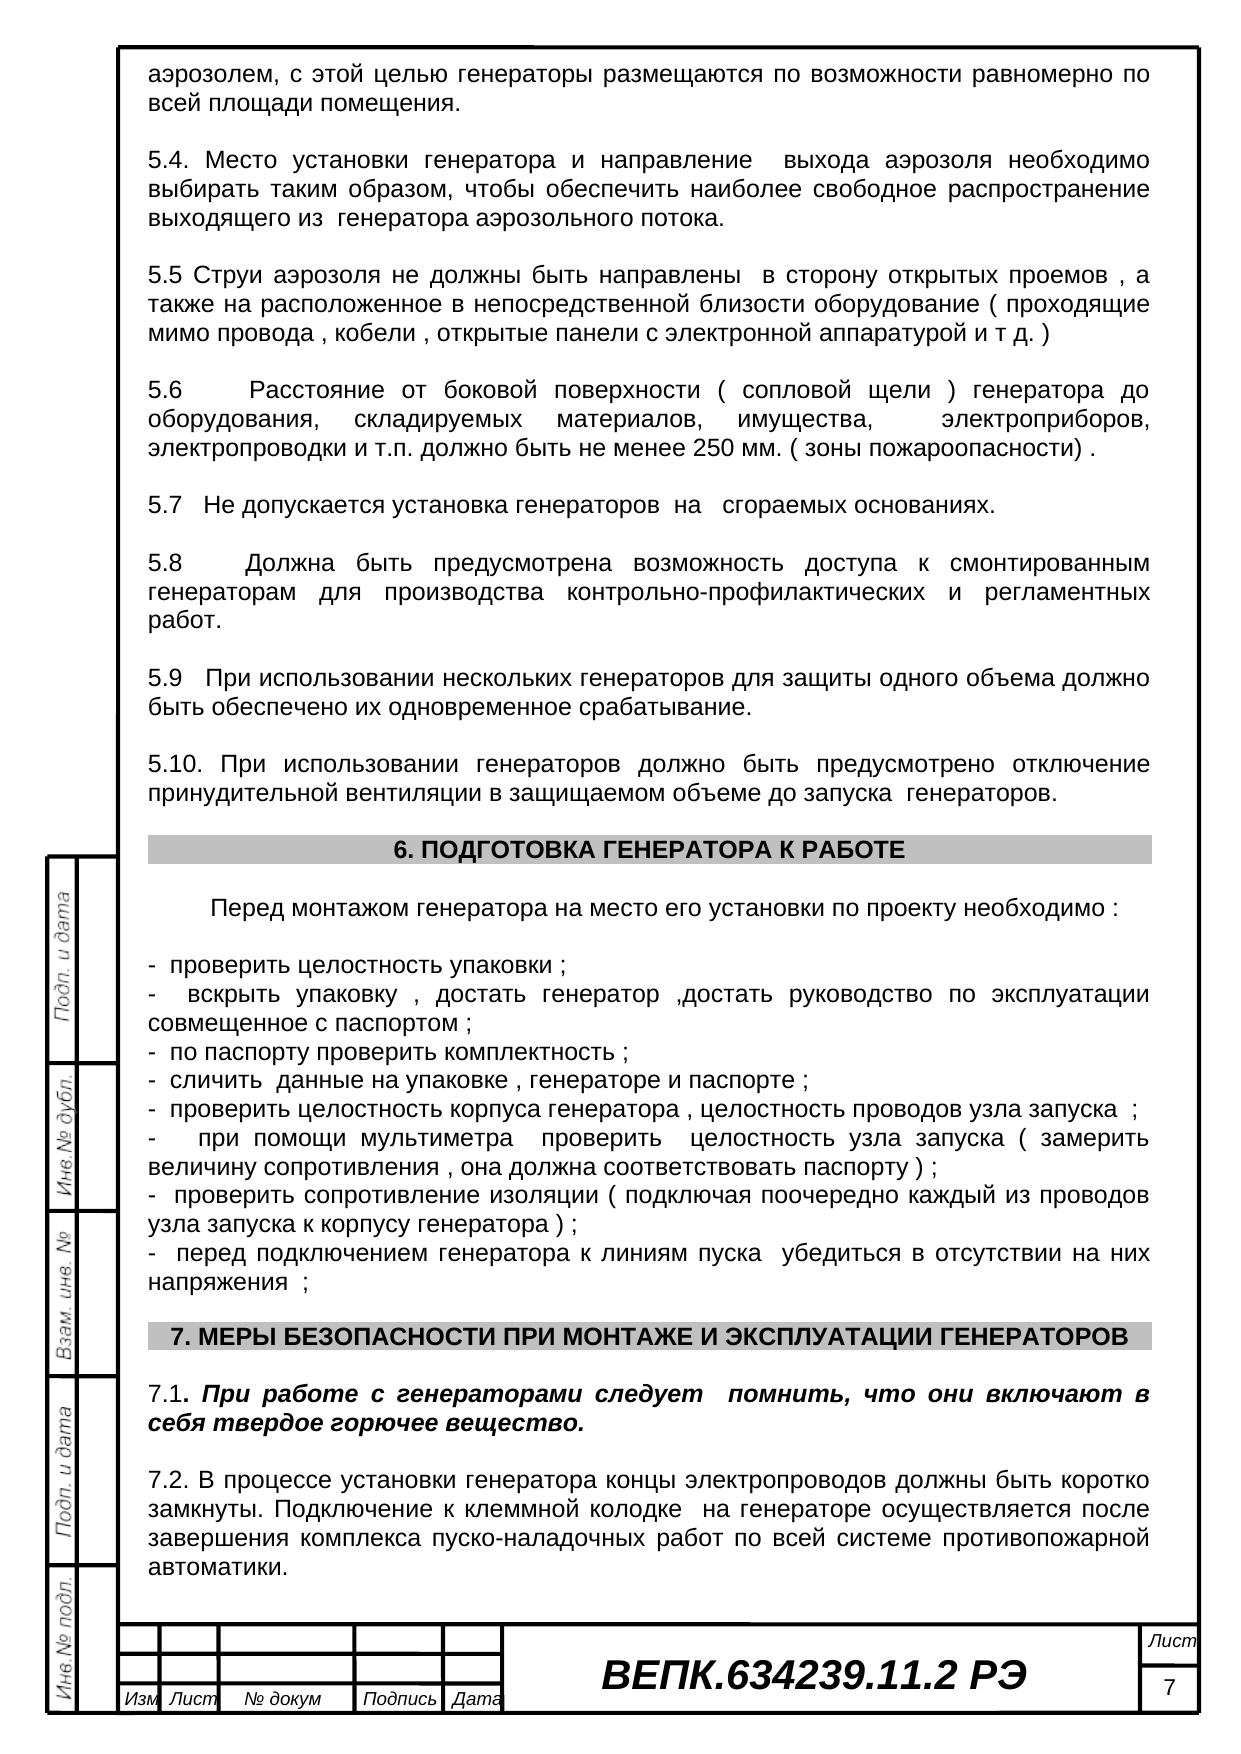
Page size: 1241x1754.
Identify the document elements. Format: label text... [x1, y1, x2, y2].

text 7.2. В процессе установки генератора концы электропроводов должны быть коротко замкнуты. Подключение к клеммной колодке на генераторе осуществляется после завершения комплекса пуско-наладочных работ по всей системе противопожарной автоматики. [148, 1465, 1152, 1580]
text - перед подключением генератора к линиям пуска убедиться в отсутствии на них напряжения ; [148, 1238, 1152, 1295]
text - при помощи мультиметра проверить целостность узла запуска ( замерить величину сопротивления , она должна соответствовать паспорту ) ; [148, 1123, 1152, 1180]
text - сличить данные на упаковке , генераторе и паспорте ; [148, 1065, 1152, 1094]
text - по паспорту проверить комплектность ; [148, 1037, 1152, 1065]
text 5.5 Струи аэрозоля не должны быть направлены в сторону открытых проемов , а также на расположенное в непосредственной близости оборудование ( проходящие мимо провода , кобели , открытые панели с электронной аппаратурой и т д. ) [148, 260, 1152, 347]
text 7. МЕРЫ БЕЗОПАСНОСТИ ПРИ МОНТАЖЕ И ЭКСПЛУАТАЦИИ ГЕНЕРАТОРОВ [148, 1322, 1152, 1350]
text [148, 59, 1152, 117]
text Перед монтажом генератора на место его установки по проекту необходимо : [148, 893, 1152, 922]
text - проверить целостность упаковки ; [148, 950, 1152, 979]
text 6. ПОДГОТОВКА ГЕНЕРАТОРА К РАБОТЕ [148, 835, 1152, 864]
text 7.1. При работе с генераторами следует помнить, что они включают в себя твердое горючее вещество. [148, 1379, 1152, 1437]
text - вскрыть упаковку , достать генератор ,достать руководство по эксплуатации совмещенное с паспортом ; [148, 979, 1152, 1037]
text 5.8 Должна быть предусмотрена возможность доступа к смонтированным генераторам для производства контрольно-профилактических и регламентных работ. [148, 548, 1152, 634]
text 5.7 Не допускается установка генераторов на сгораемых основаниях. [148, 490, 1152, 519]
text - проверить сопротивление изоляции ( подключая поочередно каждый из проводов узла запуска к корпусу генератора ) ; [148, 1180, 1152, 1238]
text 5.9 При использовании нескольких генераторов для защиты одного объема должно быть обеспечено их одновременное срабатывание. [148, 663, 1152, 720]
text 5.6 Расстояние от боковой поверхности ( сопловой щели ) генератора до оборудования, складируемых материалов, имущества, электроприборов, электропроводки и т.п. должно быть не менее . ( зоны пожароопасности) . [148, 375, 1152, 462]
text 5.4. Место установки генератора и направление выхода аэрозоля необходимо выбирать таким образом, чтобы обеспечить наиболее свободное распространение выходящего из генератора аэрозольного потока. [148, 145, 1152, 232]
text - проверить целостность корпуса генератора , целостность проводов узла запуска ; [148, 1094, 1152, 1123]
text 5.10. При использовании генераторов должно быть предусмотрено отключение принудительной вентиляции в защищаемом объеме до запуска генераторов. [148, 749, 1152, 807]
